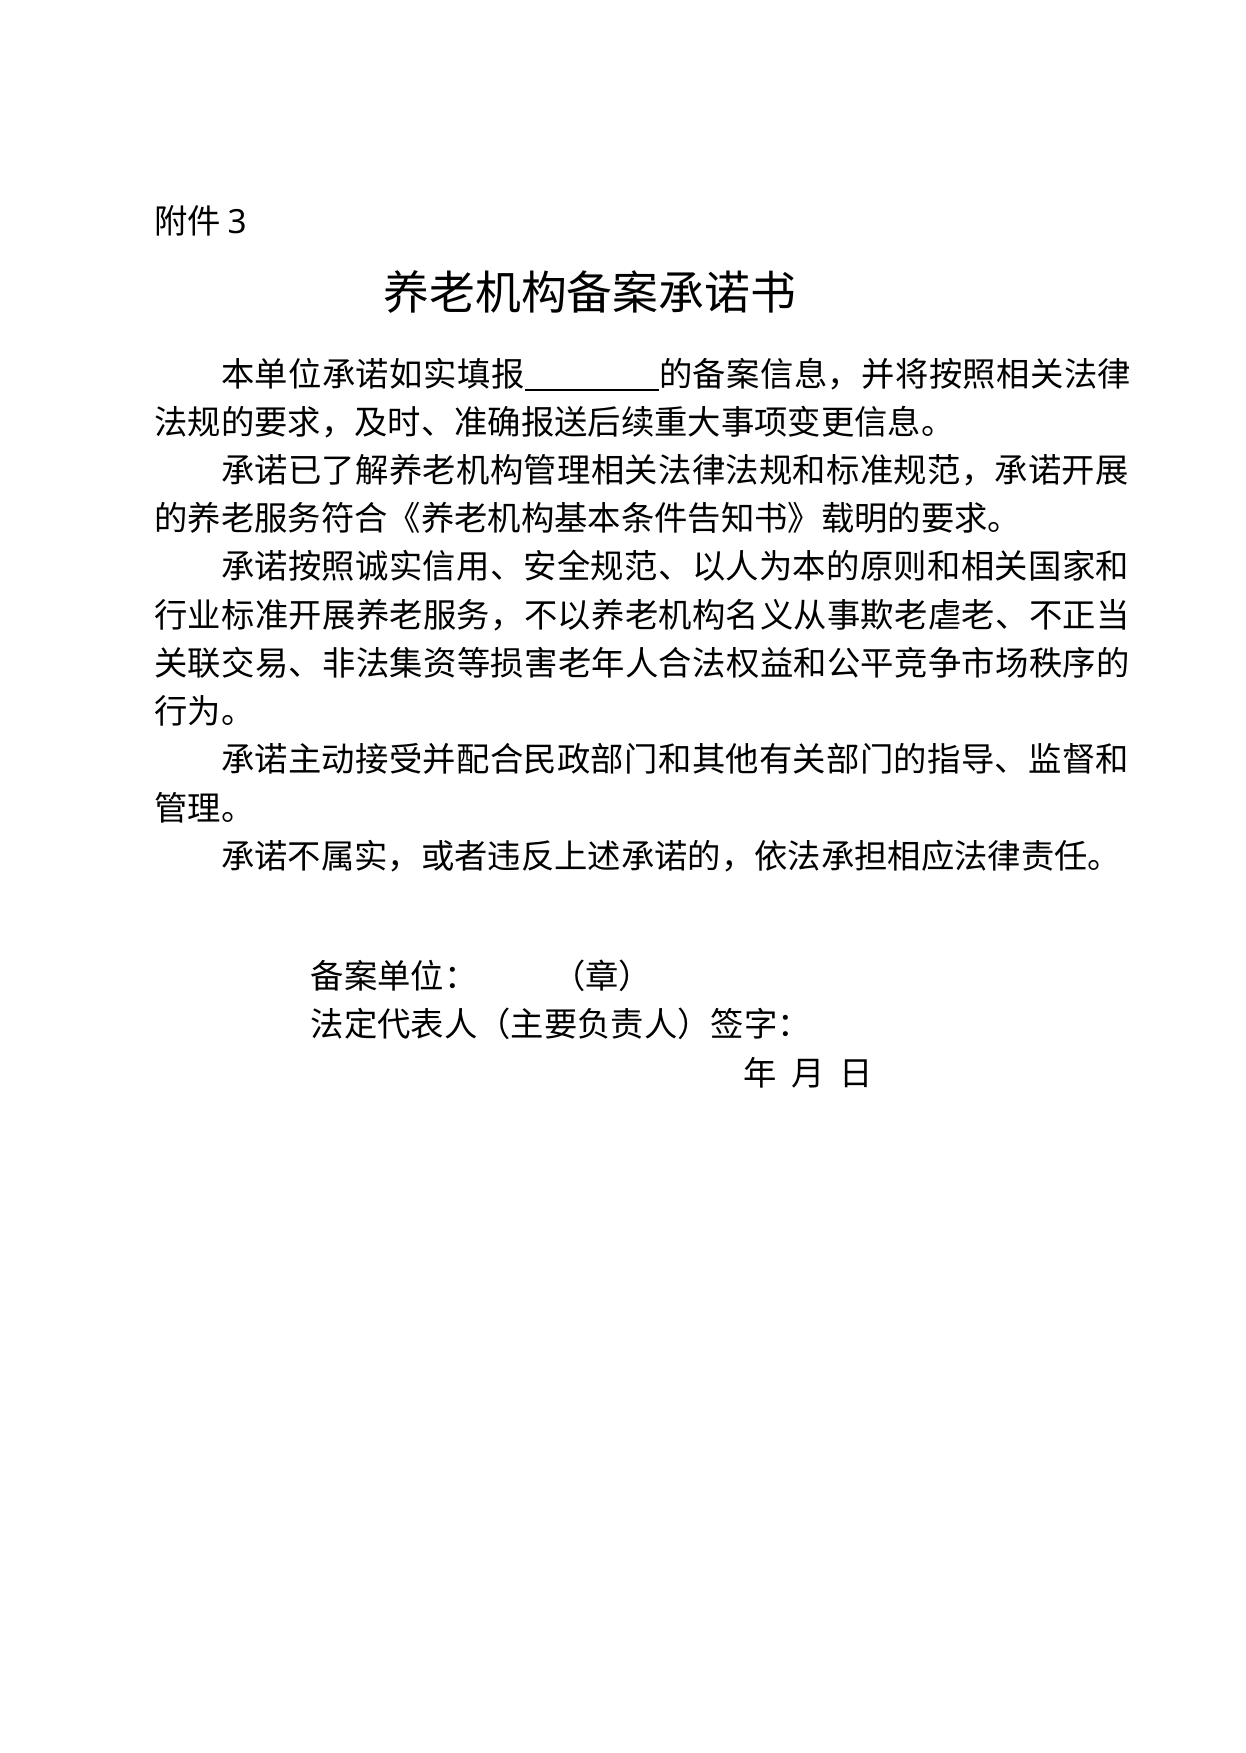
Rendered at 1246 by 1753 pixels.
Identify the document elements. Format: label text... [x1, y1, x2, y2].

text 承诺按照诚实信用、安全规范、以人为本的原则和相关国家和行业标准开展养老服务，不以养老机构名义从事欺老虐老、不正当关联交易、非法集资等损害老年人合法权益和公平竞争市场秩序的行为。 [154, 540, 1131, 733]
text 本单位承诺如实填报 的备案信息，并将按照相关法律法规的要求，及时、准确报送后续重大事项变更信息。 [154, 347, 1131, 444]
list 年 月 日 [198, 1046, 1114, 1094]
list 养老机构备案承诺书 [154, 256, 1131, 322]
list 备案单位： （章） [198, 950, 1131, 998]
list 法定代表人（主要负责人）签字： [198, 998, 1131, 1046]
text 承诺不属实，或者违反上述承诺的，依法承担相应法律责任。 [154, 829, 1131, 878]
text 承诺主动接受并配合民政部门和其他有关部门的指导、监督和管理。 [154, 733, 1131, 829]
text 附件3 [154, 195, 1131, 243]
text 承诺已了解养老机构管理相关法律法规和标准规范，承诺开展的养老服务符合《养老机构基本条件告知书》载明的要求。 [154, 444, 1131, 540]
